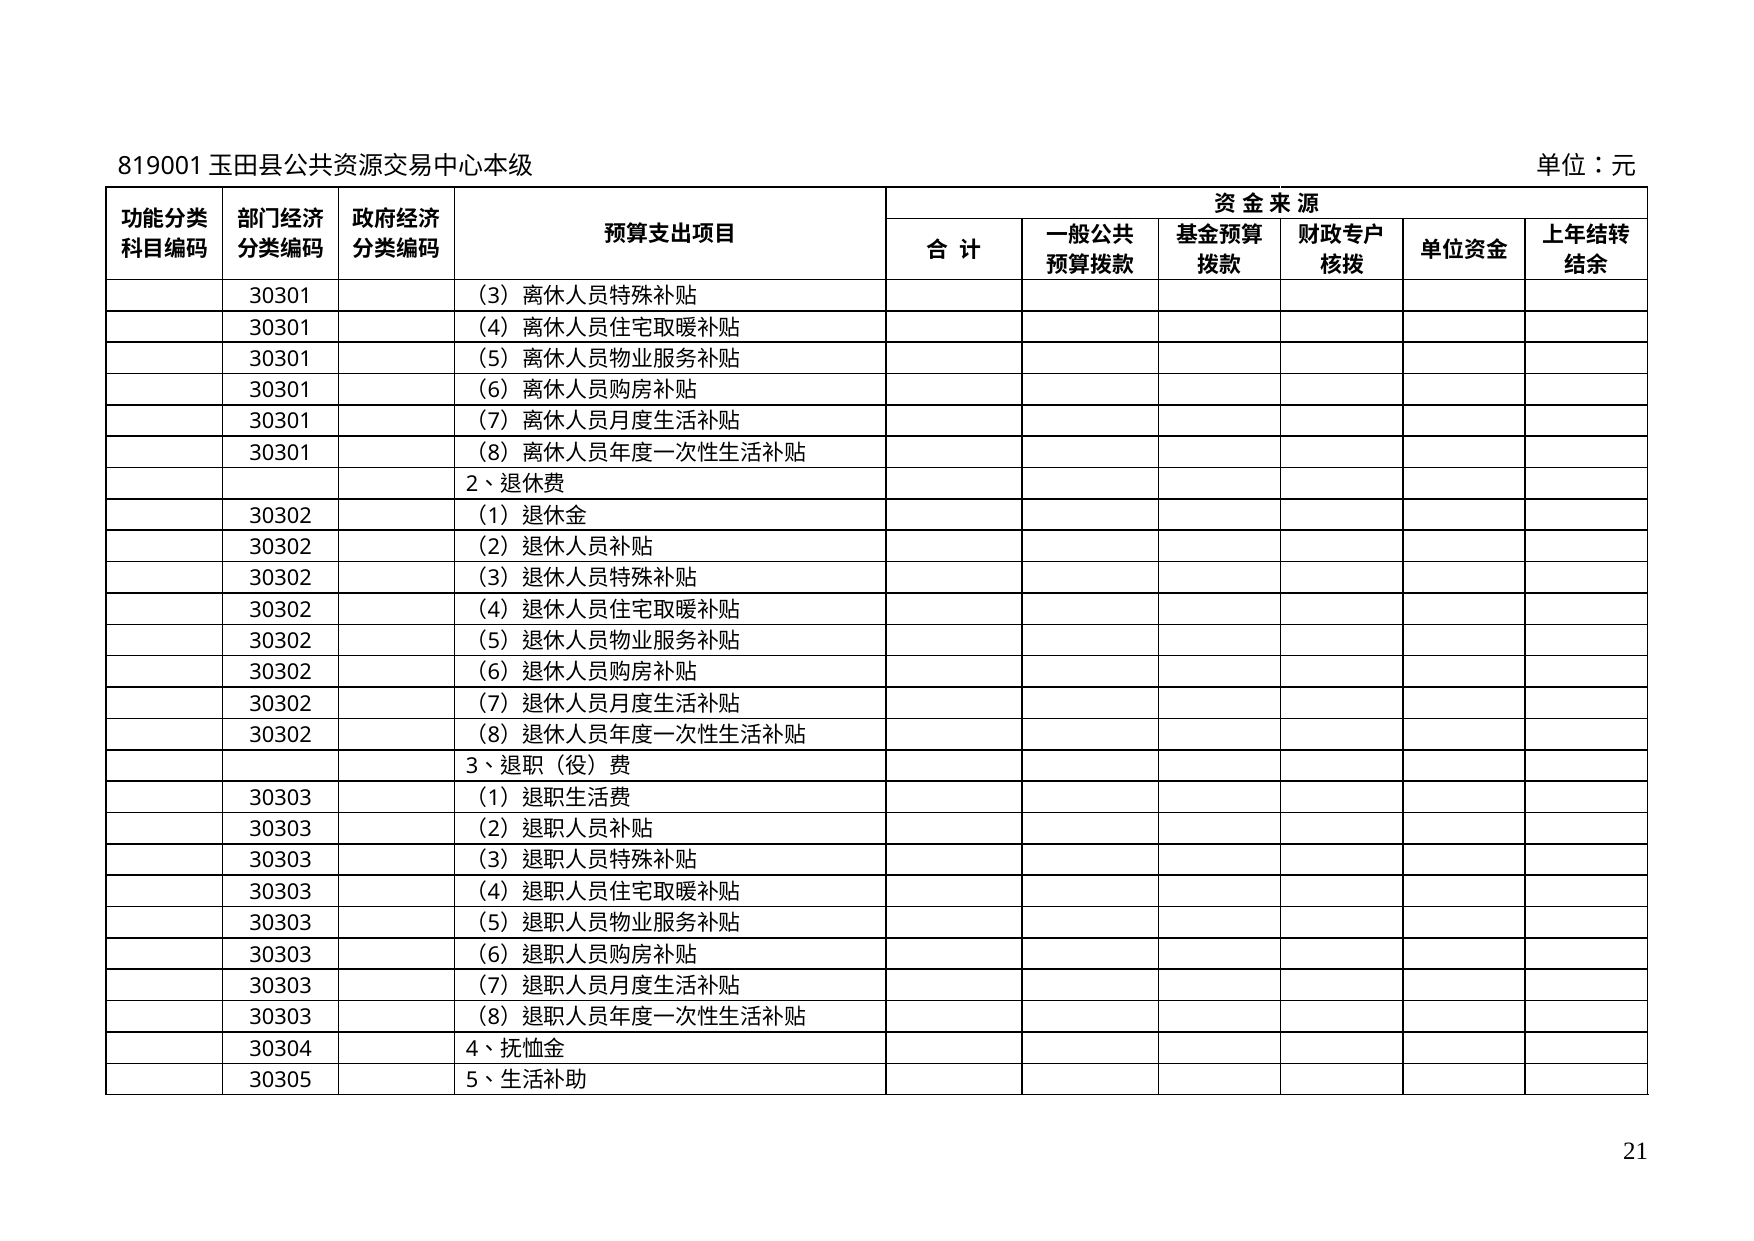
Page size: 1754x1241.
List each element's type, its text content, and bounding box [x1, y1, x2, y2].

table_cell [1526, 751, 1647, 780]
table_cell 预算支出项目 [455, 188, 885, 278]
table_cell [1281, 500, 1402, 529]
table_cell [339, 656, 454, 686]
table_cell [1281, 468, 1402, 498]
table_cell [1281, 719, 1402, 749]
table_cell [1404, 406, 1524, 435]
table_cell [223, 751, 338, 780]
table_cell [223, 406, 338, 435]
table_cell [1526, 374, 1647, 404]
table_cell [1526, 280, 1647, 310]
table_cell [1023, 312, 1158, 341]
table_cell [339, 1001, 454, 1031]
table_cell [339, 312, 454, 341]
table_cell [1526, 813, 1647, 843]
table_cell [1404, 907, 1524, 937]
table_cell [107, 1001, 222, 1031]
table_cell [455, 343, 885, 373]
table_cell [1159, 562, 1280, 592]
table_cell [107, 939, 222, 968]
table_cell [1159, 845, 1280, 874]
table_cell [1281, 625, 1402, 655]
table_cell 部门经济分类编码 [223, 188, 338, 278]
table_cell 单位资金 [1404, 219, 1524, 278]
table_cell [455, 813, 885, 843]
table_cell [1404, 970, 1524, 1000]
table_cell 上年结转结余 [1526, 219, 1647, 278]
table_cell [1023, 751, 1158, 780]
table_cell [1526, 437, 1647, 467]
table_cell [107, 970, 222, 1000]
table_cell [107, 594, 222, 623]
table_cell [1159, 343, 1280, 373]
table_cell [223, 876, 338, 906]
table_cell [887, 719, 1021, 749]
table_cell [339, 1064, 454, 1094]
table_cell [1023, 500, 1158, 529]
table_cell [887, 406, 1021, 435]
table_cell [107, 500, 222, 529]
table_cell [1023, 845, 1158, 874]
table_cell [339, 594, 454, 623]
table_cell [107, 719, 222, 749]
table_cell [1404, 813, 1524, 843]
table_cell [1281, 280, 1402, 310]
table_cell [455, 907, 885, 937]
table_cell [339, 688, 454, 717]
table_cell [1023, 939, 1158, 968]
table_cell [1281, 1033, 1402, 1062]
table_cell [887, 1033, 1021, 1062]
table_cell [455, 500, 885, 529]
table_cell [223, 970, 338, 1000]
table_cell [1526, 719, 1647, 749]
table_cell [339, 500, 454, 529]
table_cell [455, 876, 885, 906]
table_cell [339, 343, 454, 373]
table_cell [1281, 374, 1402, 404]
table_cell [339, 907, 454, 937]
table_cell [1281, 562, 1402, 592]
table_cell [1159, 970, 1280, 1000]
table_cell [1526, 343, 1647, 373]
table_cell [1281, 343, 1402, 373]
table_cell 资 金 来 源 [887, 188, 1647, 217]
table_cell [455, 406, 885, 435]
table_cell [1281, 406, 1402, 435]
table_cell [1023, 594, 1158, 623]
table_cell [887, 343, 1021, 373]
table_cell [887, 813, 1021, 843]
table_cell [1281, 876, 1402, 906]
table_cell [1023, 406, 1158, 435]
table_cell [1159, 280, 1280, 310]
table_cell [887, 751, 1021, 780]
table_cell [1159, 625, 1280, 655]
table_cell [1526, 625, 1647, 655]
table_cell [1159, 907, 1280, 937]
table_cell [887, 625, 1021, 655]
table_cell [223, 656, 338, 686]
table_cell [107, 280, 222, 310]
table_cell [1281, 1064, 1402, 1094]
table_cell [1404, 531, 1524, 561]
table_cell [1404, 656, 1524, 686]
table_header 单位：元 [1281, 143, 1647, 186]
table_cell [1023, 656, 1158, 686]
table_cell 30301 [223, 280, 338, 310]
table_cell [887, 280, 1021, 310]
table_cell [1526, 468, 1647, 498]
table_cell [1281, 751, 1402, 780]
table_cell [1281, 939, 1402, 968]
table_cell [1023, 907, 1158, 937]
table_header 819001玉田县公共资源交易中心本级 [107, 143, 1280, 186]
table_cell [107, 312, 222, 341]
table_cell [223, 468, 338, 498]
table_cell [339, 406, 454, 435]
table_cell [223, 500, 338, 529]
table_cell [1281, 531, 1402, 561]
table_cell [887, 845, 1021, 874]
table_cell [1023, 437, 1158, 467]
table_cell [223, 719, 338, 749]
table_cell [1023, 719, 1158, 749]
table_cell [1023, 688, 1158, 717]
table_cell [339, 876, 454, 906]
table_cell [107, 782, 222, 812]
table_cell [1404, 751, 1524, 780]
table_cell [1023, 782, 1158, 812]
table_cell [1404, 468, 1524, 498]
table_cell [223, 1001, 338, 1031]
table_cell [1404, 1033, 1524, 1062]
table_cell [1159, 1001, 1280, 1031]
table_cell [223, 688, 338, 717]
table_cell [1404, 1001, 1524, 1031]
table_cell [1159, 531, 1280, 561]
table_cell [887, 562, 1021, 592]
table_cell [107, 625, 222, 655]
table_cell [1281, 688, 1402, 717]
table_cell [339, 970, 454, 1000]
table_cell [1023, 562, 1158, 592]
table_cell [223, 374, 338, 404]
table_cell 30301 [223, 312, 338, 341]
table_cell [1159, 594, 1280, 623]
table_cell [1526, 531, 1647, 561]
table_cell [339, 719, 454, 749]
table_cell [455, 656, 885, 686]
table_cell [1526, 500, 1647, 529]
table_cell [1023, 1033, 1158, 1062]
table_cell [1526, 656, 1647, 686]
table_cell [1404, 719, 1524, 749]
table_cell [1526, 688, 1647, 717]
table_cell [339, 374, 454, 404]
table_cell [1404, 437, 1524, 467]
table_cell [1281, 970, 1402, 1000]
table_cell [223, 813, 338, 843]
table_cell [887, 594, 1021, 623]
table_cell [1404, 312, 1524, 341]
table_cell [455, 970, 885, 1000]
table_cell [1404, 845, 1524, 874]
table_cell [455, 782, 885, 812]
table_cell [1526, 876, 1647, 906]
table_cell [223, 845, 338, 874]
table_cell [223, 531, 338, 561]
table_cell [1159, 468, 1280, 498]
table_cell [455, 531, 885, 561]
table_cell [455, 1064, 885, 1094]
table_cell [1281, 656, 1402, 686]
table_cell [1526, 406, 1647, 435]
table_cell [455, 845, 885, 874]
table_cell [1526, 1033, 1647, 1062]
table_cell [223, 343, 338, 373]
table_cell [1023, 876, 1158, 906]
table_cell [1023, 280, 1158, 310]
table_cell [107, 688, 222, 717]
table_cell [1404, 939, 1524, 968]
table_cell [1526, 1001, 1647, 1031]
table_cell 财政专户 核拨 [1281, 219, 1402, 278]
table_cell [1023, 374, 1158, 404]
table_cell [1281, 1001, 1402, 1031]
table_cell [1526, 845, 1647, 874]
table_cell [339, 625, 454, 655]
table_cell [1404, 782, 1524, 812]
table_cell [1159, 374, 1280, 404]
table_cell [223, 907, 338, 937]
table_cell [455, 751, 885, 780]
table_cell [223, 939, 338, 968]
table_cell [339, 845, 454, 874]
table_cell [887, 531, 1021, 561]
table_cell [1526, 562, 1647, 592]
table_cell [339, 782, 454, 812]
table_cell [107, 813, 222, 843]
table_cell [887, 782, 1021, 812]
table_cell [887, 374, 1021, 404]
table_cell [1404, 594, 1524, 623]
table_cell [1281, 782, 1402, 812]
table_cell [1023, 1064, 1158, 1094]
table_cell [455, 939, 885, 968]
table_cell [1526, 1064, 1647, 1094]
table_cell [1404, 280, 1524, 310]
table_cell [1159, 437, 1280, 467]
table_cell 一般公共 预算拨款 [1023, 219, 1158, 278]
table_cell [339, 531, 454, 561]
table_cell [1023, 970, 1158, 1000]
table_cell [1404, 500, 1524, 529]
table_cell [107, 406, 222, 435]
table_cell 合 计 [887, 219, 1021, 278]
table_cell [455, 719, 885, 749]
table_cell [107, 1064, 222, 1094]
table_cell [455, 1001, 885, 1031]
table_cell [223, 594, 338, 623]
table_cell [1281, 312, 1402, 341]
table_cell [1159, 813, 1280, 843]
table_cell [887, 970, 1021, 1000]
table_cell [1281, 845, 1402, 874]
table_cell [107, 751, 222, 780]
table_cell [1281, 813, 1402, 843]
table_cell [339, 280, 454, 310]
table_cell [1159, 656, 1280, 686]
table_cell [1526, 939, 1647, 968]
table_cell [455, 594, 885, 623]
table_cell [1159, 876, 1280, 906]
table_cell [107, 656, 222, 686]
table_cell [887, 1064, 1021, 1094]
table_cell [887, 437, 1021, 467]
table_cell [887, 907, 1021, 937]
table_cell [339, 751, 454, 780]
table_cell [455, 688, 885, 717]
table_cell （3）离休人员特殊补贴 [455, 280, 885, 310]
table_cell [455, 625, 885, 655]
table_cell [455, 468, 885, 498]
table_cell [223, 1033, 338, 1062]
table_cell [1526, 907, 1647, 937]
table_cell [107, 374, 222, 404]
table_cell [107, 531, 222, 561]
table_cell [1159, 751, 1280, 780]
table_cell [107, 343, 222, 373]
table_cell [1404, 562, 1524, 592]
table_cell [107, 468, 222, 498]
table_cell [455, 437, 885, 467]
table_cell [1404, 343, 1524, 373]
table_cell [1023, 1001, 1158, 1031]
table_cell （4）离休人员住宅取暖补贴 [455, 312, 885, 341]
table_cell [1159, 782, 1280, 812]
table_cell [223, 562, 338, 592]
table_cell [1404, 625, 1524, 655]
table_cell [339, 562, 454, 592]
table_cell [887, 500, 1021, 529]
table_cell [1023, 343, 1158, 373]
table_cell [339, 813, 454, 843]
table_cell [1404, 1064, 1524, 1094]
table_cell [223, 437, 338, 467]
table_cell 政府经济分类编码 [339, 188, 454, 278]
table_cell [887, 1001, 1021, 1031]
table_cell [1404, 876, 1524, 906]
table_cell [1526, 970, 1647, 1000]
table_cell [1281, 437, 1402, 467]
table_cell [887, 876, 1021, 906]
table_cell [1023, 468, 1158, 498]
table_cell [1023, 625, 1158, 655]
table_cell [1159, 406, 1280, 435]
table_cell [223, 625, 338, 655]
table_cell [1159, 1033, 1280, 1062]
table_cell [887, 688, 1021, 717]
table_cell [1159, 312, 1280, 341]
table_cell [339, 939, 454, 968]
table_cell 功能分类科目编码 [107, 188, 222, 278]
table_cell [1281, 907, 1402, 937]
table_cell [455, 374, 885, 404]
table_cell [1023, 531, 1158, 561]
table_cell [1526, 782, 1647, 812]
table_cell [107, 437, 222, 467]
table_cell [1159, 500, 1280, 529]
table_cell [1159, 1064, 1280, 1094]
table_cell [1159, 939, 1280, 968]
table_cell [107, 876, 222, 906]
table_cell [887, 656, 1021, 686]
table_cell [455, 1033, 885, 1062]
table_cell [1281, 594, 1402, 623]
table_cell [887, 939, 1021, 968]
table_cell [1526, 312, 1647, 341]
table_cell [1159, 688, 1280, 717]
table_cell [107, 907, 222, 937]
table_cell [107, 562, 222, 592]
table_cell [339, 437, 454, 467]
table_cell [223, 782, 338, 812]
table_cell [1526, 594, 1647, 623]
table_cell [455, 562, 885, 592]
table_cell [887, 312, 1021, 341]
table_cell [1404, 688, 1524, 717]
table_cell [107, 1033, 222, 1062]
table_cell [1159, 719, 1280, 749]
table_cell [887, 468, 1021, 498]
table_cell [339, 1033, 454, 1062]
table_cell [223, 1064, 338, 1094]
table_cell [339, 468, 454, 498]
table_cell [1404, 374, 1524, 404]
table_cell 基金预算 拨款 [1159, 219, 1280, 278]
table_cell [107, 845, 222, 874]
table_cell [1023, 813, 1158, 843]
